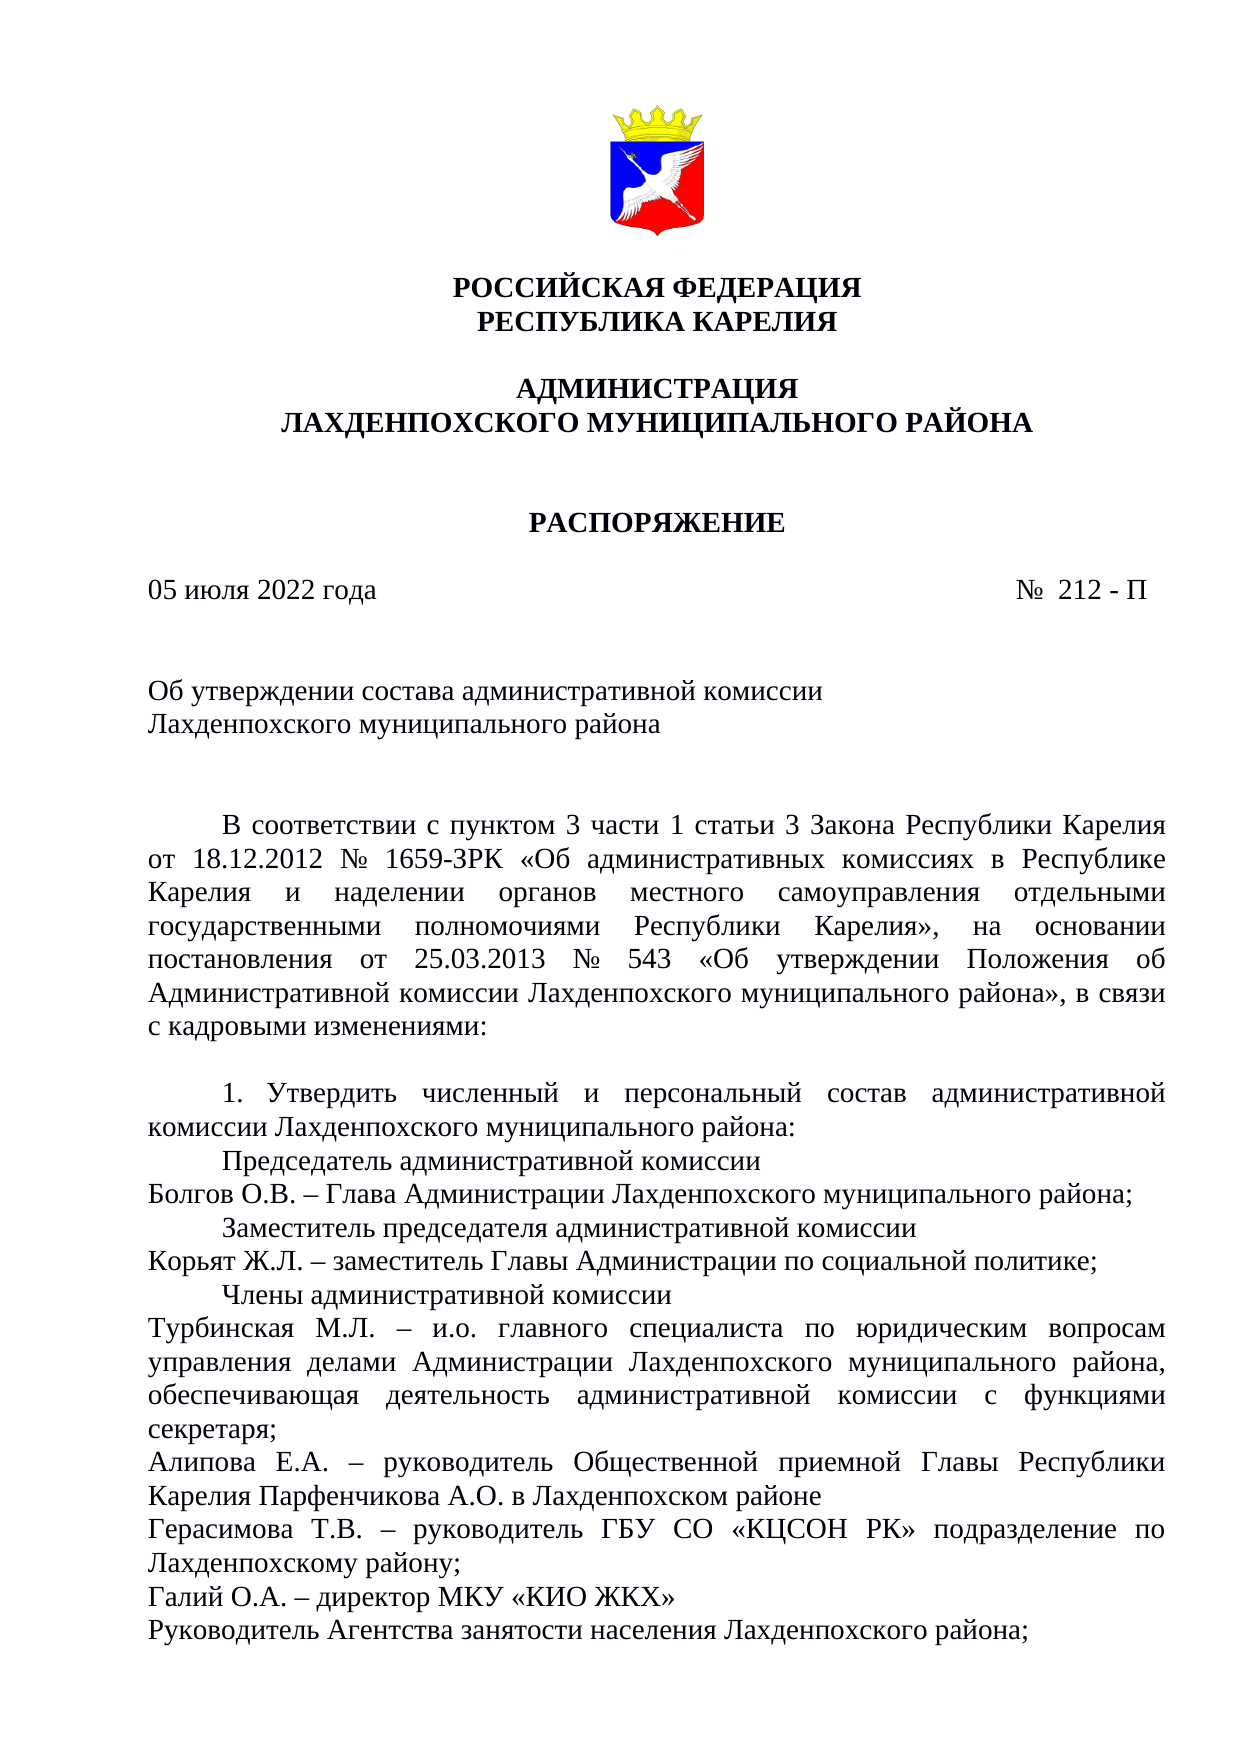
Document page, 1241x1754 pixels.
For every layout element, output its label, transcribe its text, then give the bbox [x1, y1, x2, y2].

list Председатель административной комиссии [222, 1143, 1167, 1176]
text РОССИЙСКАЯ ФЕДЕРАЦИЯ [148, 271, 1167, 304]
text Об утверждении состава административной комиссии [148, 673, 1167, 707]
list Руководитель Агентства занятости населения Лахденпохского района; [148, 1612, 1167, 1646]
text РЕСПУБЛИКА КАРЕЛИЯ [148, 304, 1167, 338]
text АДМИНИСТРАЦИЯ [148, 371, 1167, 405]
list Заместитель председателя административной комиссии [148, 1210, 1167, 1243]
text РАСПОРЯЖЕНИЕ [148, 505, 1167, 539]
list Утвердить численный и персональный состав административной комиссии Лахденпохского муниципального района: [148, 1076, 1167, 1143]
list Корьят Ж.Л. – заместитель Главы Администрации по социальной политике; [148, 1243, 1167, 1277]
text В соответствии с пунктом 3 части 1 статьи 3 Закона Республики Карелия от 18.12.2012 № 1659-ЗРК «Об административных комиссиях в Республике Карелия и наделении органов местного самоуправления отдельными государственными полномочиями Республики Карелия», на основании постановления от 25.03.2013 № 543 «Об утверждении Положения об Административной комиссии Лахденпохского муниципального района», в связи с кадровыми изменениями: [148, 807, 1167, 1042]
list Болгов О.В. – Глава Администрации Лахденпохского муниципального района; [148, 1176, 1167, 1210]
text 05 июля 2022 года № 212 - П [148, 572, 1167, 606]
list Галий О.А. – директор МКУ «КИО ЖКХ» [148, 1579, 1167, 1612]
text ЛАХДЕНПОХСКОГО МУНИЦИПАЛЬНОГО РАЙОНА [148, 405, 1167, 438]
list Турбинская М.Л. – и.о. главного специалиста по юридическим вопросам управления делами Администрации Лахденпохского муниципального района, обеспечивающая деятельность административной комиссии с функциями секретаря; [148, 1310, 1167, 1444]
list Герасимова Т.В. – руководитель ГБУ СО «КЦСОН РК» подразделение по Лахденпохскому району; [148, 1512, 1167, 1579]
text Лахденпохского муниципального района [148, 707, 1167, 740]
list Члены административной комиссии [148, 1277, 1167, 1310]
list Алипова Е.А. – руководитель Общественной приемной Главы Республики Карелия Парфенчикова А.О. в Лахденпохском районе [148, 1444, 1167, 1512]
